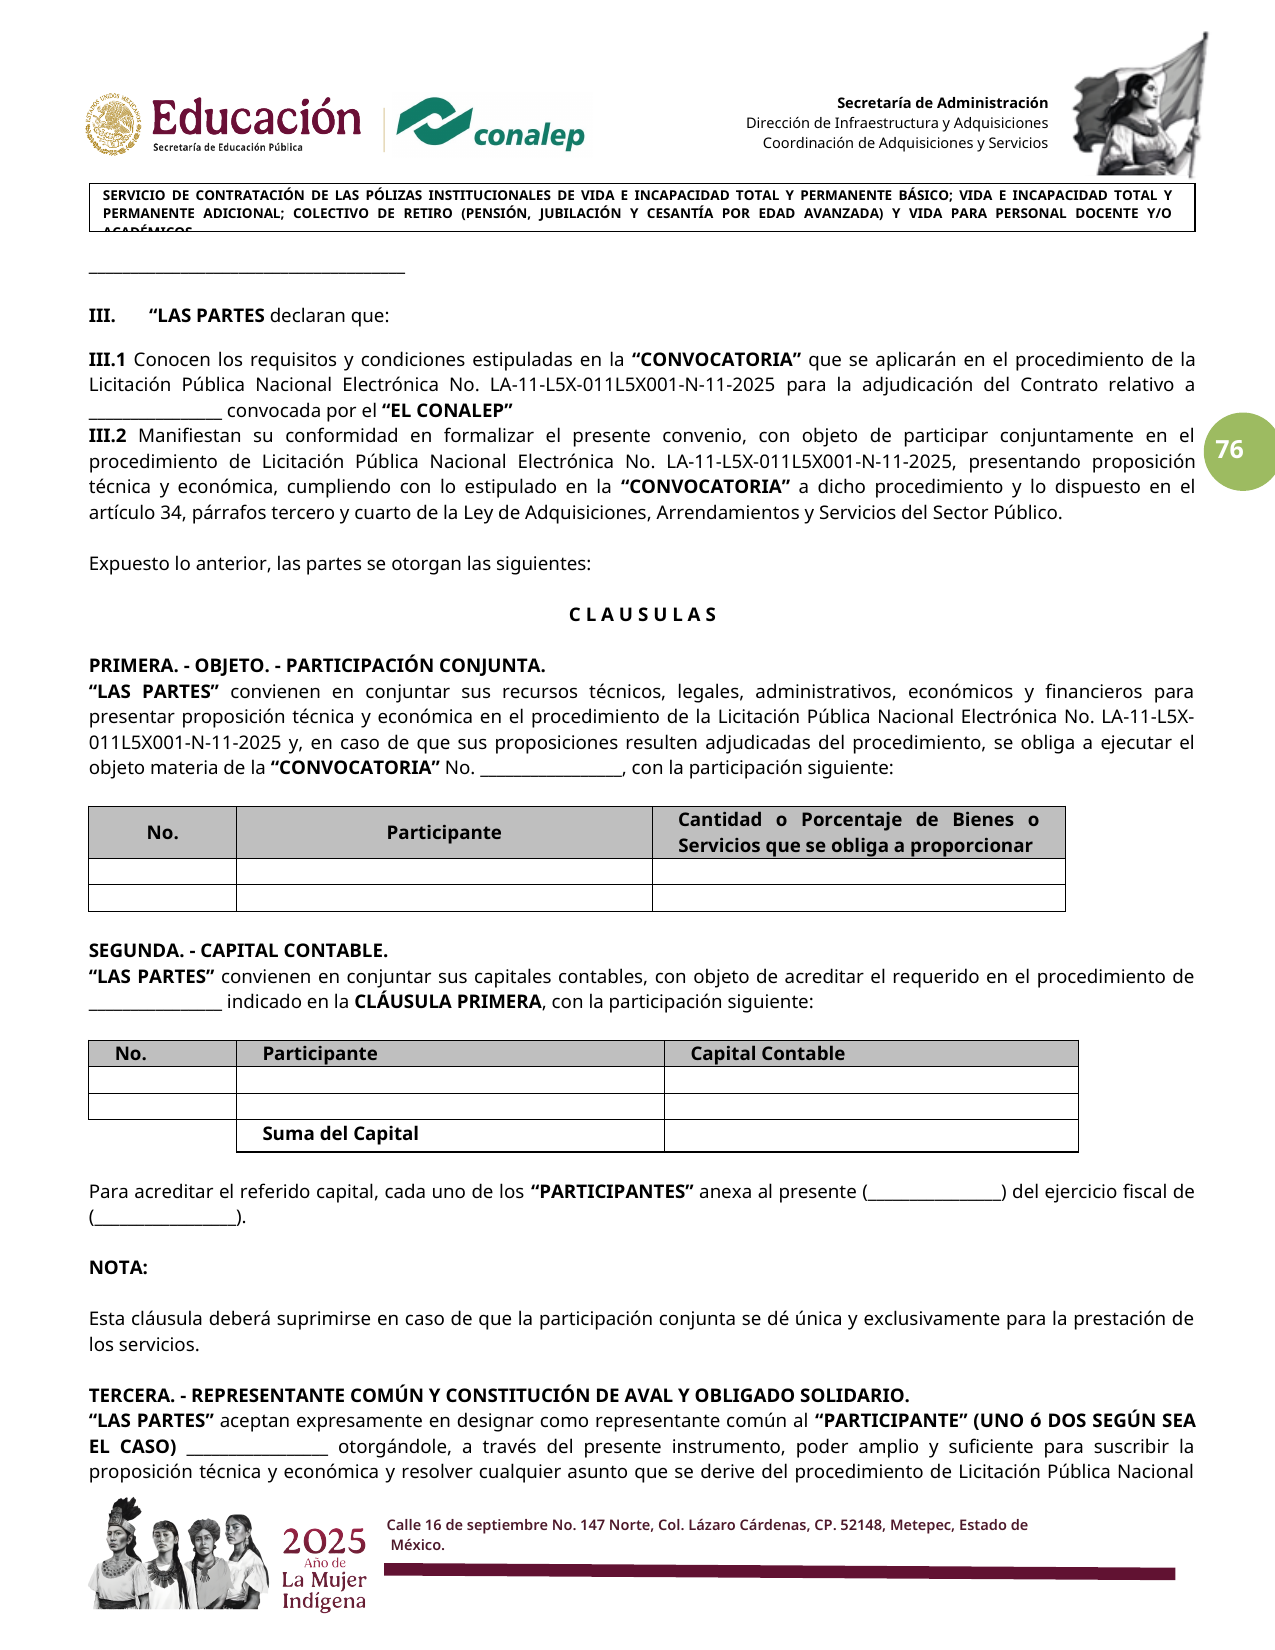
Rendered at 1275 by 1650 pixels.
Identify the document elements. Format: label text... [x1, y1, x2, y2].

text III.2 Manifiestan su conformidad en formalizar el presente convenio, con objeto de participar conjuntamente en el procedimiento de Licitación Pública Nacional Electrónica No. LA-11-L5X-011L5X001-N-11-2025, presentando proposición técnica y económica, cumpliendo con lo estipulado en la “CONVOCATORIA” a dicho procedimiento y lo dispuesto en el artículo 34, párrafos tercero y cuarto de la Ley de Adquisiciones, Arrendamientos y Servicios del Sector Público. [88, 423, 1196, 525]
table_cell [653, 859, 1065, 884]
text NOTA: [88, 1254, 1196, 1280]
table_header Participante [237, 1041, 664, 1066]
table_header No. [89, 807, 236, 858]
picture [73, 1491, 378, 1637]
text Esta cláusula deberá suprimirse en caso de que la participación conjunta se dé única y exclusivamente para la prestación de los servicios. [88, 1306, 1196, 1357]
text C L A U S U L A S [88, 601, 1196, 627]
table_cell [237, 859, 652, 884]
text Para acreditar el referido capital, cada uno de los “PARTICIPANTES” anexa al presente (________________) del ejercicio fiscal de (_________________). [88, 1178, 1196, 1229]
table_cell [89, 1094, 236, 1119]
table_cell [237, 885, 652, 911]
picture [85, 93, 385, 156]
table_cell [89, 885, 236, 911]
table_header Capital Contable [665, 1041, 1078, 1066]
list “LAS PARTES declaran que: [88, 302, 1196, 328]
table_cell [665, 1120, 1078, 1151]
table_header Participante [237, 807, 652, 858]
text III.1 Conocen los requisitos y condiciones estipuladas en la “CONVOCATORIA” que se aplicarán en el procedimiento de la Licitación Pública Nacional Electrónica No. LA-11-L5X-011L5X001-N-11-2025 para la adjudicación del Contrato relativo a ________________ convocada por el “EL CONALEP” [88, 346, 1196, 423]
table_cell [653, 885, 1065, 911]
table_cell Suma del Capital [237, 1120, 664, 1151]
text “LAS PARTES” convienen en conjuntar sus recursos técnicos, legales, administrativos, económicos y financieros para presentar proposición técnica y económica en el procedimiento de la Licitación Pública Nacional Electrónica No. LA-11-L5X-011L5X001-N-11-2025 y, en caso de que sus proposiciones resulten adjudicadas del procedimiento, se obliga a ejecutar el objeto materia de la “CONVOCATORIA” No. _________________, con la participación siguiente: [88, 678, 1196, 780]
table_header Cantidad o Porcentaje de Bienes o Servicios que se obliga a proporcionar [653, 807, 1065, 858]
table_cell [665, 1067, 1078, 1093]
picture [391, 92, 593, 158]
text PRIMERA. - OBJETO. - PARTICIPACIÓN CONJUNTA. [88, 652, 1196, 678]
table_cell [665, 1094, 1078, 1119]
text “LAS PARTES” convienen en conjuntar sus capitales contables, con objeto de acreditar el requerido en el procedimiento de ________________ indicado en la CLÁUSULA PRIMERA, con la participación siguiente: [88, 963, 1196, 1014]
table_cell [89, 1067, 236, 1093]
table_header No. [89, 1041, 236, 1066]
table_cell [237, 1067, 664, 1093]
text TERCERA. - REPRESENTANTE COMÚN Y CONSTITUCIÓN DE AVAL Y OBLIGADO SOLIDARIO. [88, 1382, 1196, 1408]
text Expuesto lo anterior, las partes se otorgan las siguientes: [88, 550, 1196, 576]
table_cell [89, 859, 236, 884]
table_cell [237, 1094, 664, 1119]
text SEGUNDA. - CAPITAL CONTABLE. [88, 937, 1196, 963]
text II.5 Señala como domicilio legal, para los efectos que deriven del presente convenio el ubicado en ______________________________________ [88, 251, 1196, 277]
picture [1053, 27, 1224, 189]
